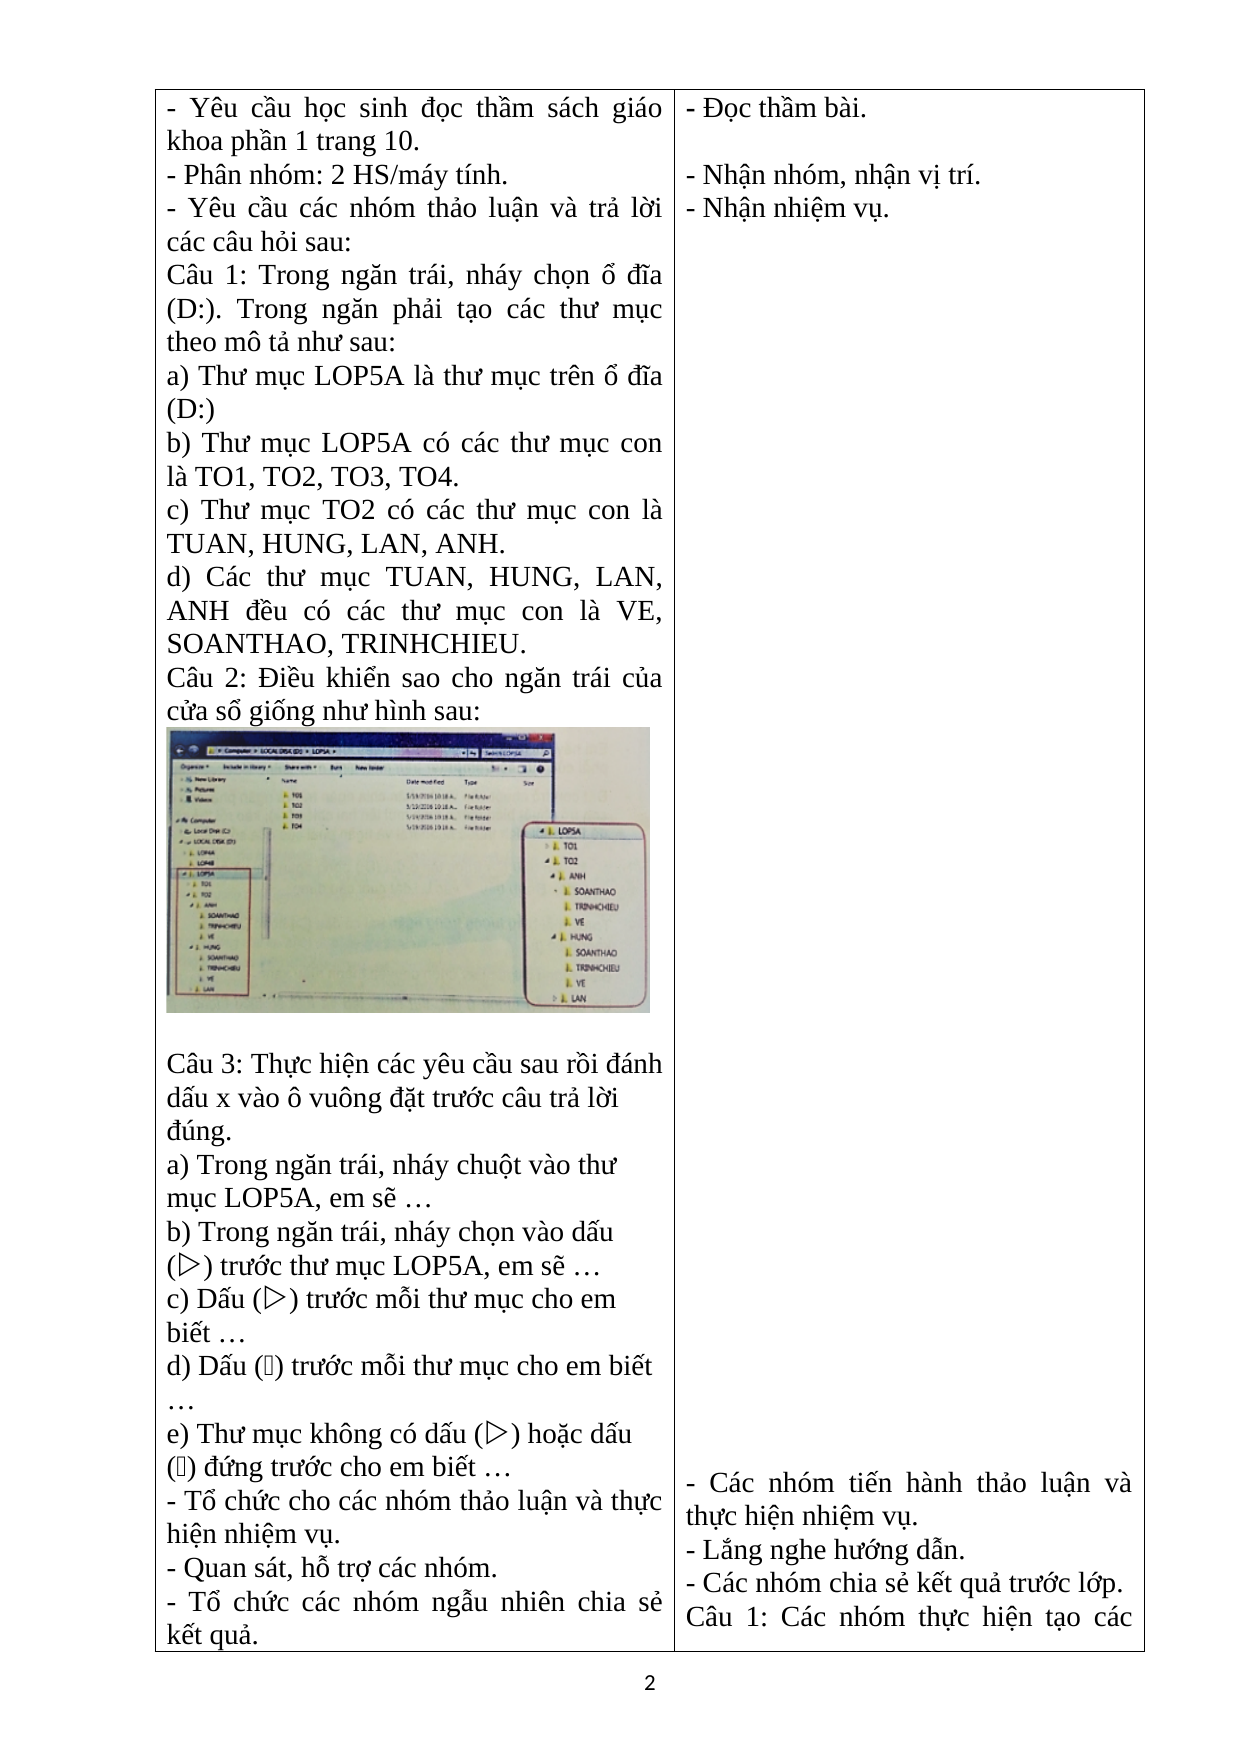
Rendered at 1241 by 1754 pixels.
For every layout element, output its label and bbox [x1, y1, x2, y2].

picture [166, 727, 650, 1013]
table_cell [675, 90, 1144, 1651]
table_cell [156, 90, 674, 1651]
